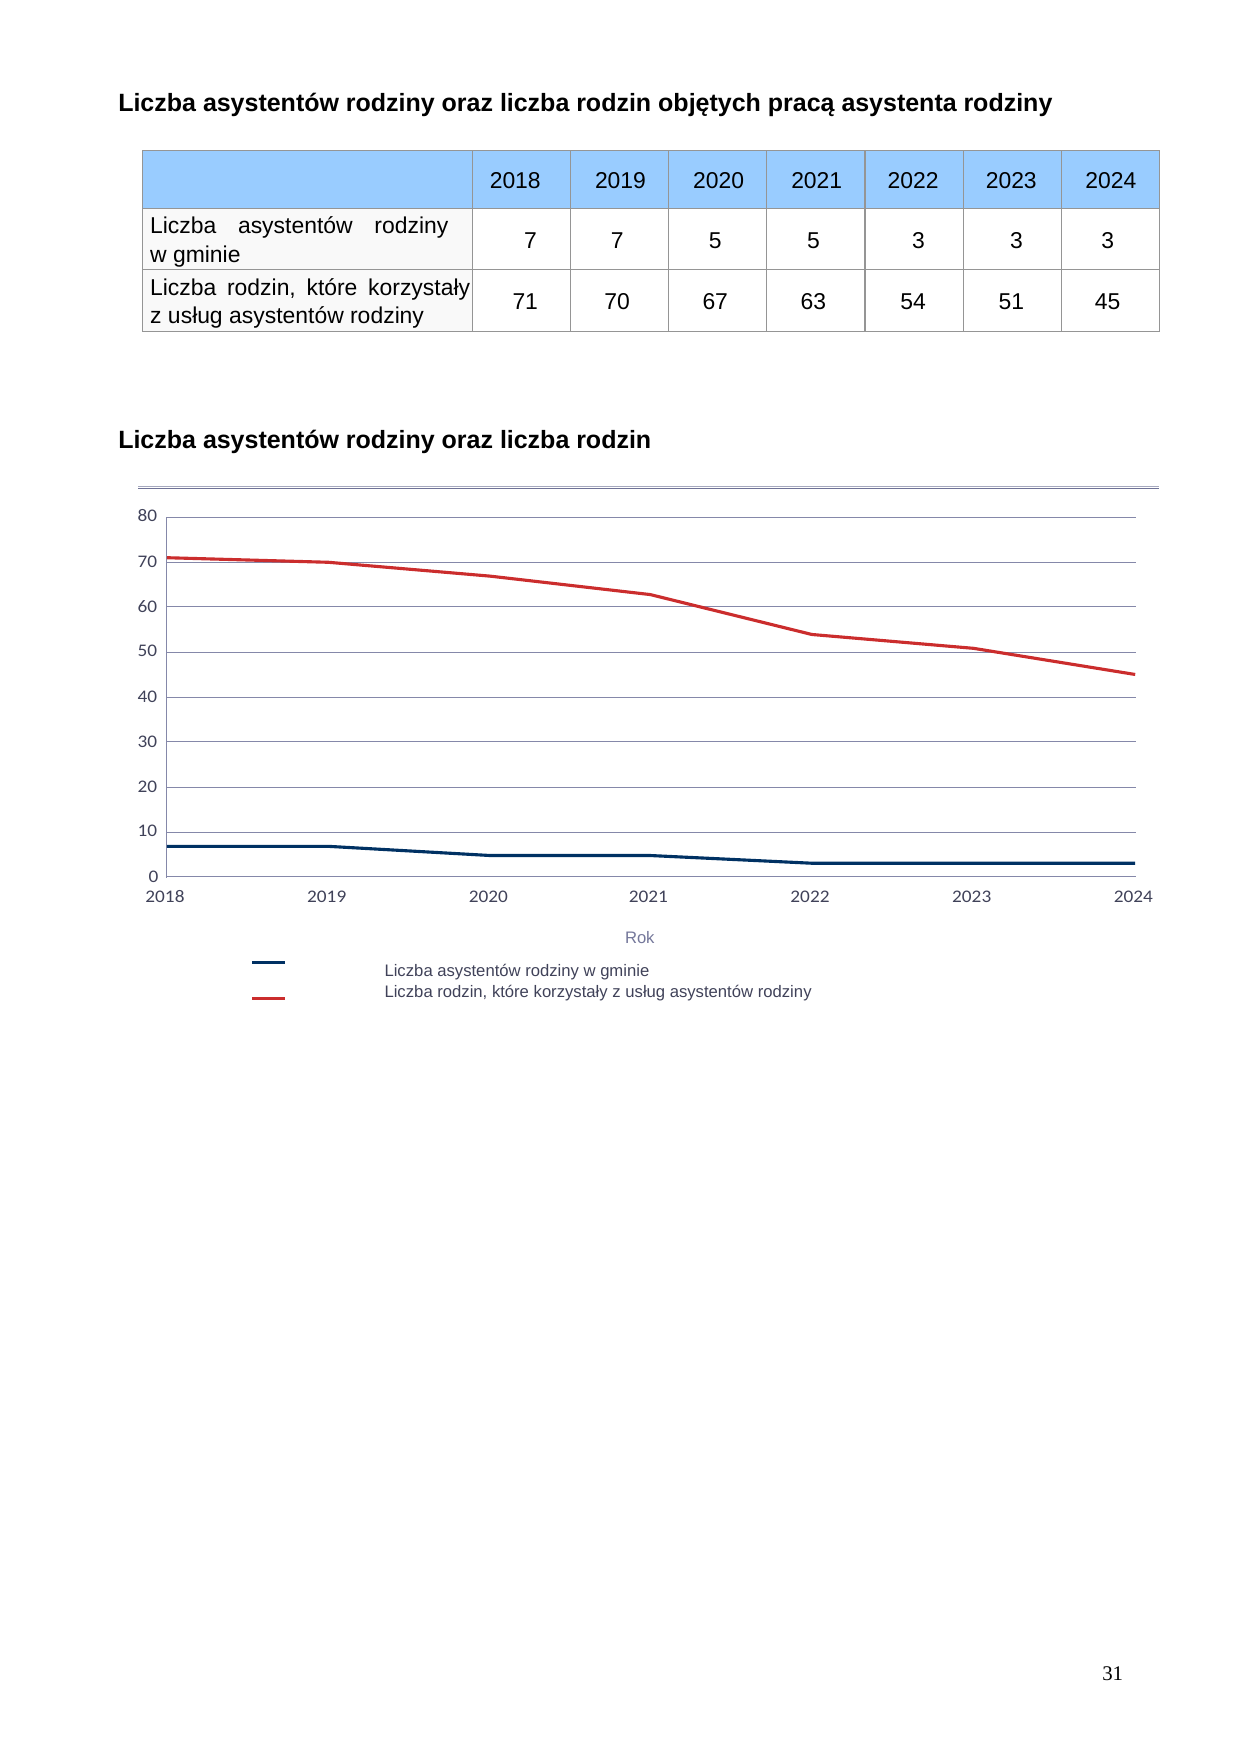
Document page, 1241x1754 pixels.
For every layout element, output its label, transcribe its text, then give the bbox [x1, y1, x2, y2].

text Liczba asystentów rodziny oraz liczba rodzin [118, 425, 1044, 454]
table_header 2020 [669, 151, 766, 208]
table_cell Liczba rodzin, które korzystały z usług asystentów rodziny [143, 270, 472, 331]
table_cell 67 [669, 270, 766, 331]
table_header 2023 [964, 151, 1061, 208]
table_cell 45 [1062, 270, 1159, 331]
table_cell 3 [1062, 209, 1159, 269]
table_cell 3 [964, 209, 1061, 269]
table_header 2024 [1062, 151, 1159, 208]
table_cell 5 [669, 209, 766, 269]
table_cell 63 [767, 270, 864, 331]
text Rok [158, 927, 1121, 947]
table_cell Liczba asystentów rodziny w gminie [143, 209, 472, 269]
table_header 2021 [767, 151, 864, 208]
table_header 2019 [571, 151, 668, 208]
table_cell 5 [767, 209, 864, 269]
text Liczba asystentów rodziny w gminie [384, 961, 1121, 980]
table_cell 7 [473, 209, 570, 269]
table_header 2022 [866, 151, 963, 208]
table_cell 54 [866, 270, 963, 331]
table_cell 3 [866, 209, 963, 269]
table_header [143, 151, 472, 208]
text Liczba rodzin, które korzystały z usług asystentów rodziny [309, 982, 1121, 1001]
text Liczba asystentów rodziny oraz liczba rodzin objętych pracą asystenta rodziny [118, 88, 1121, 117]
table_cell 51 [964, 270, 1061, 331]
table_cell 70 [571, 270, 668, 331]
table_cell 7 [571, 209, 668, 269]
table_cell 71 [473, 270, 570, 331]
table_header 2018 [473, 151, 570, 208]
